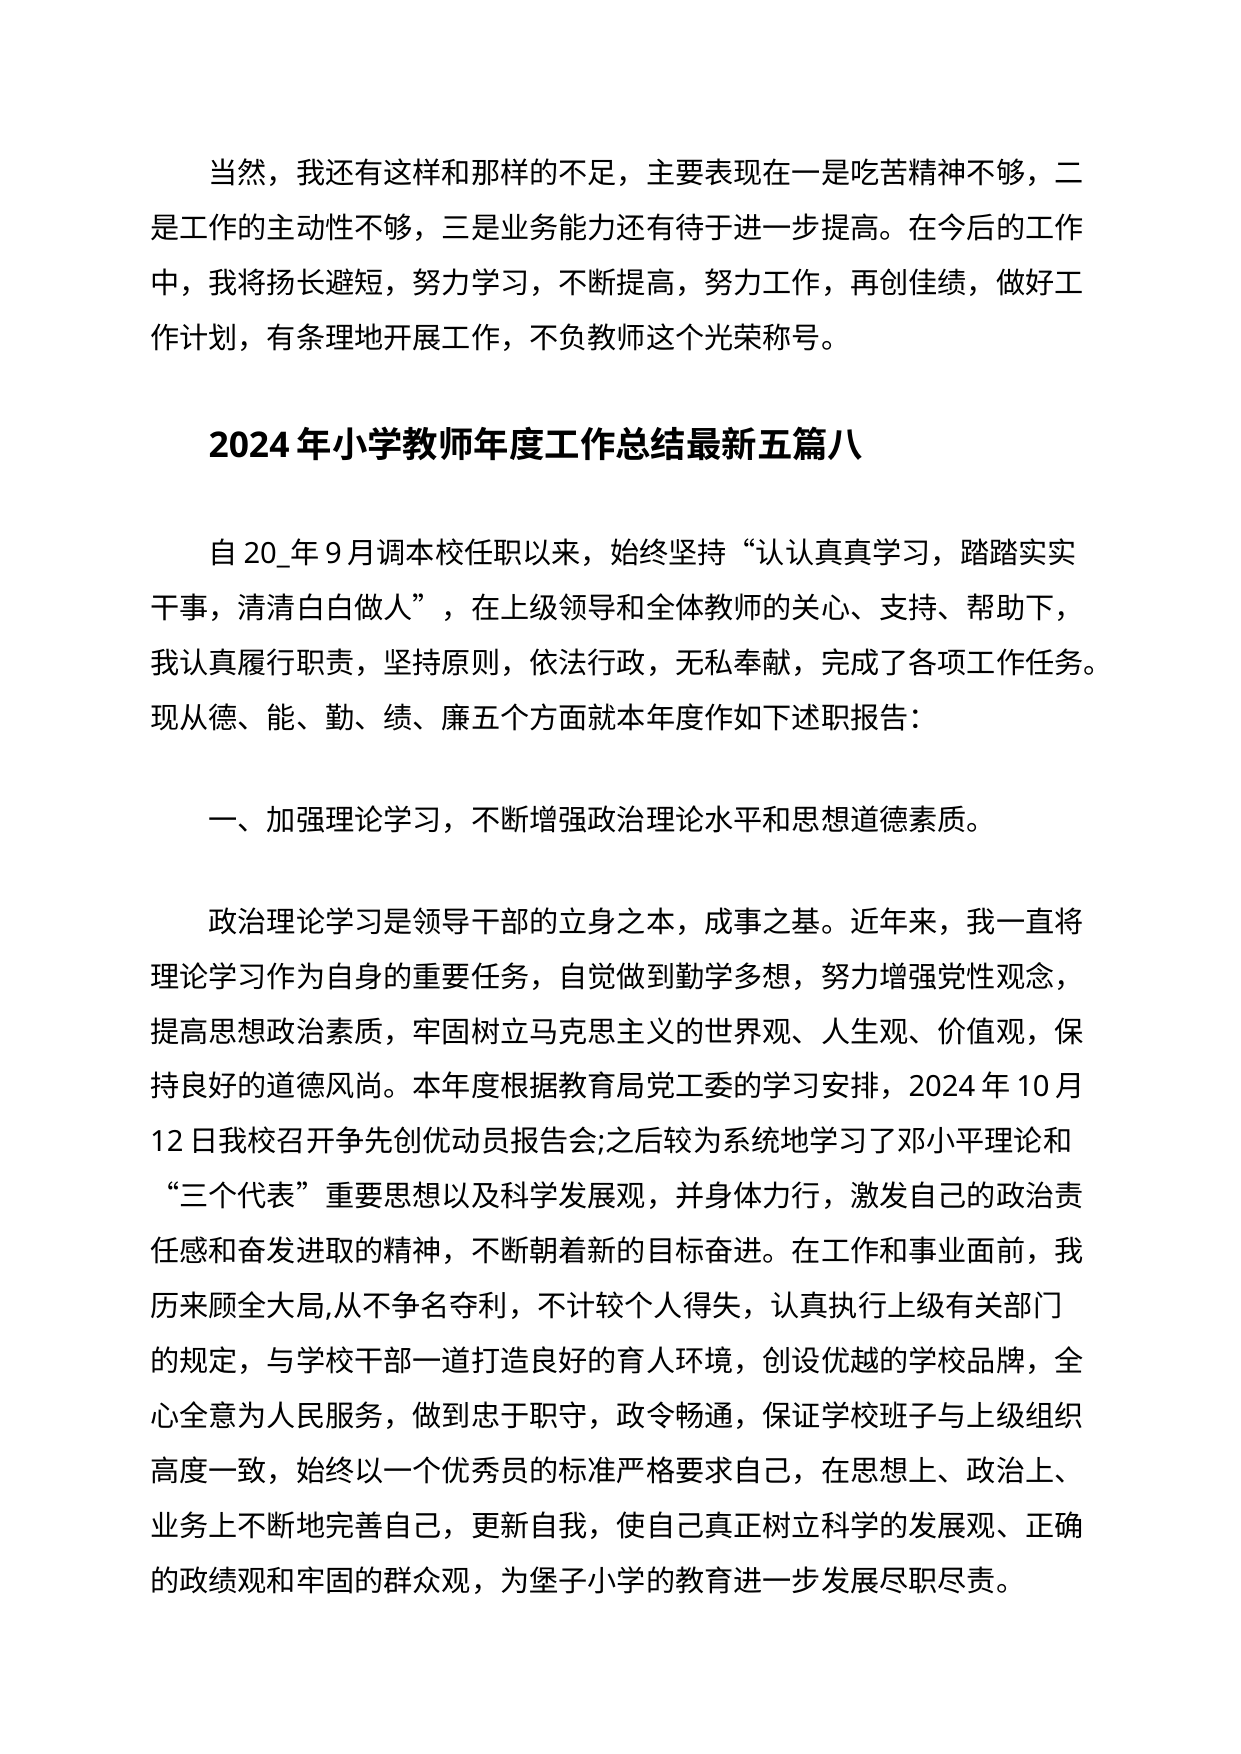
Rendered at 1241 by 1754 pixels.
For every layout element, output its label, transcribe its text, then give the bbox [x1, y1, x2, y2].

text 2024年小学教师年度工作总结最新五篇八 [150, 416, 1090, 468]
text 政治理论学习是领导干部的立身之本，成事之基。近年来，我一直将理论学习作为自身的重要任务，自觉做到勤学多想，努力增强党性观念，提高思想政治素质，牢固树立马克思主义的世界观、人生观、价值观，保持良好的道德风尚。本年度根据教育局党工委的学习安排，2024年10月12日我校召开争先创优动员报告会;之后较为系统地学习了邓小平理论和“三个代表”重要思想以及科学发展观，并身体力行，激发自己的政治责任感和奋发进取的精神，不断朝着新的目标奋进。在工作和事业面前，我历来顾全大局,从不争名夺利，不计较个人得失，认真执行上级有关部门的规定，与学校干部一道打造良好的育人环境，创设优越的学校品牌，全心全意为人民服务，做到忠于职守，政令畅通，保证学校班子与上级组织高度一致，始终以一个优秀员的标准严格要求自己，在思想上、政治上、业务上不断地完善自己，更新自我，使自己真正树立科学的发展观、正确的政绩观和牢固的群众观，为堡子小学的教育进一步发展尽职尽责。 [150, 898, 1090, 1600]
text 当然，我还有这样和那样的不足，主要表现在一是吃苦精神不够，二是工作的主动性不够，三是业务能力还有待于进一步提高。在今后的工作中，我将扬长避短，努力学习，不断提高，努力工作，再创佳绩，做好工作计划，有条理地开展工作，不负教师这个光荣称号。 [150, 150, 1090, 357]
text 一、加强理论学习，不断增强政治理论水平和思想道德素质。 [150, 797, 1090, 839]
text 自20_年9月调本校任职以来，始终坚持“认认真真学习，踏踏实实干事，清清白白做人”，在上级领导和全体教师的关心、支持、帮助下，我认真履行职责，坚持原则，依法行政，无私奉献，完成了各项工作任务。现从德、能、勤、绩、廉五个方面就本年度作如下述职报告： [150, 530, 1090, 737]
